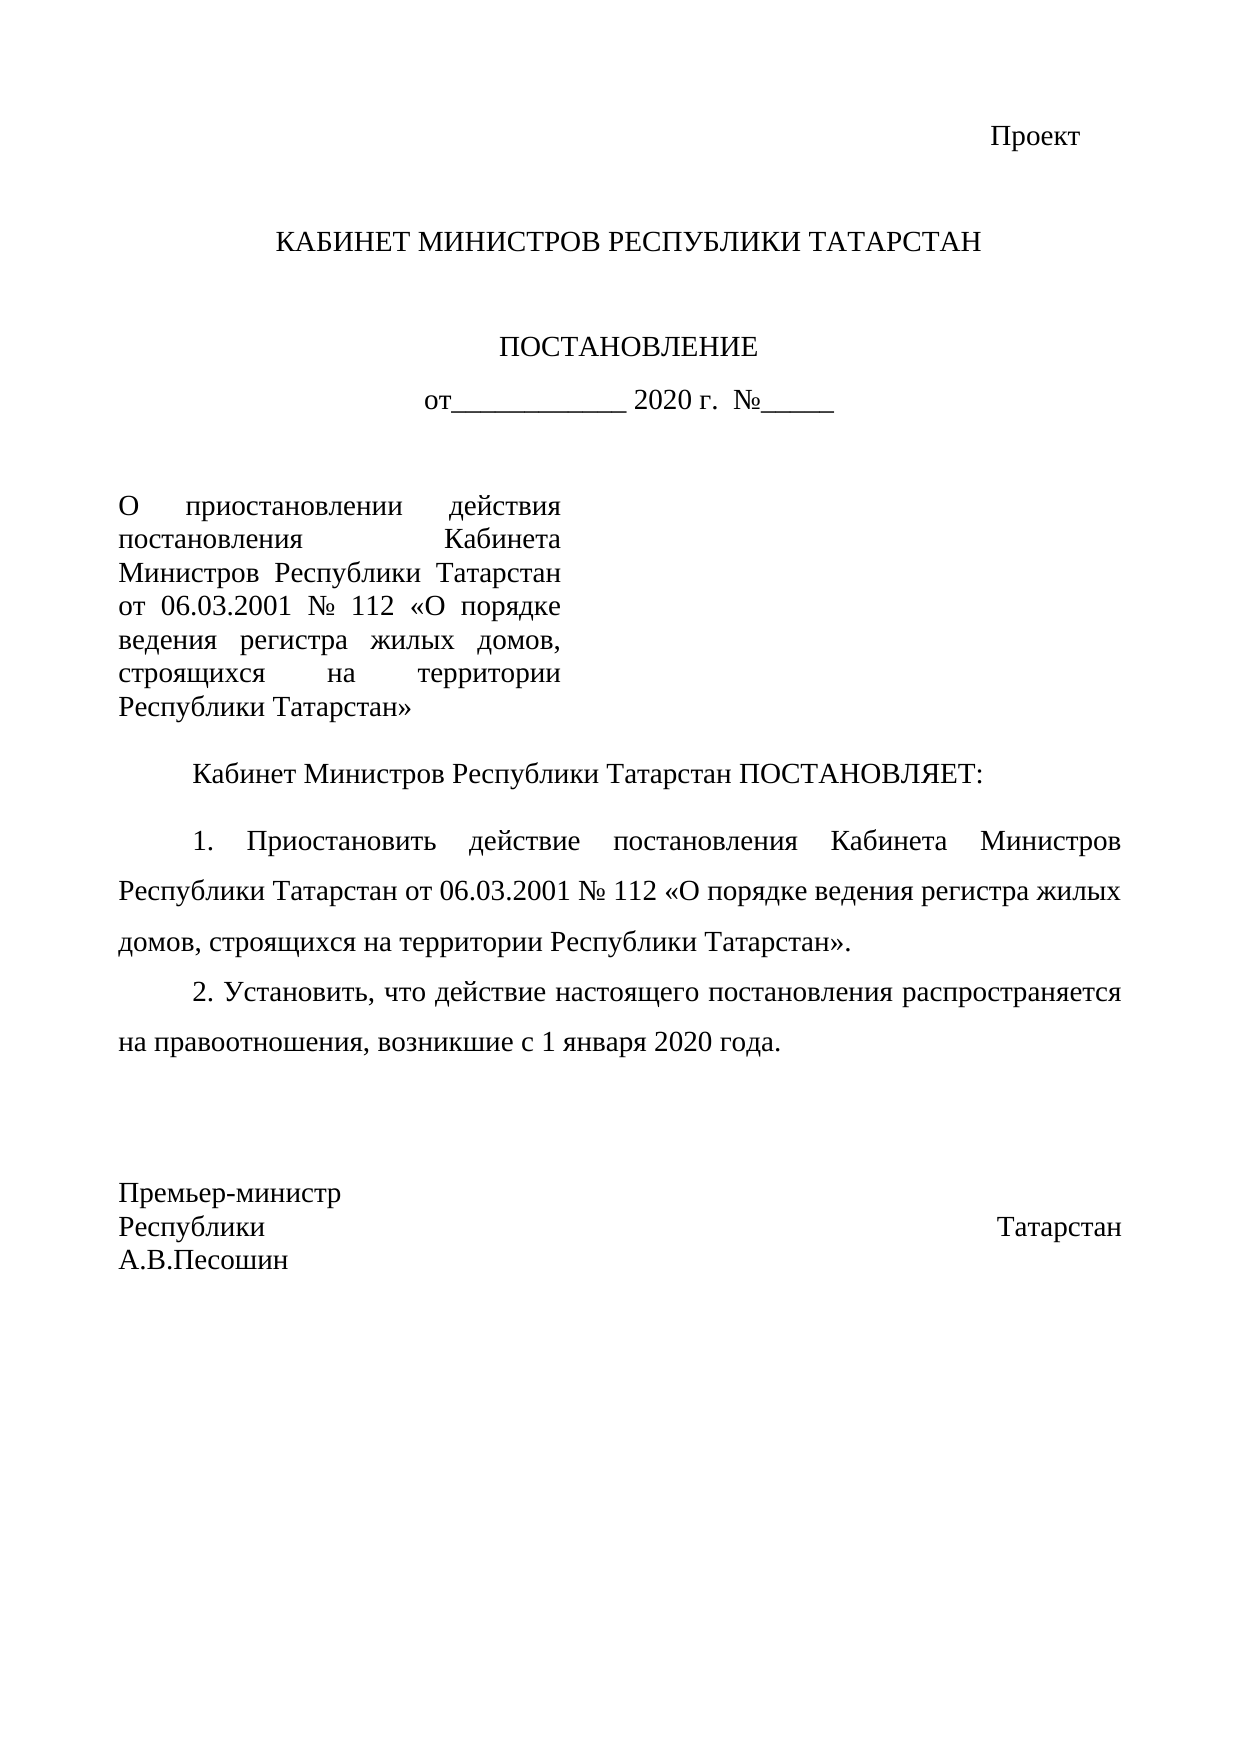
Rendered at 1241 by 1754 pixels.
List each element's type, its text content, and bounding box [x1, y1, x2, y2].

text О приостановлении действия постановления Кабинета Министров Республики Татарстан от 06.03.2001 № 112 «О порядке ведения регистра жилых домов, строящихся на территории Республики Татарстан» [118, 488, 561, 723]
text КАБИНЕТ МИНИСТРОВ РЕСПУБЛИКИ ТАТАРСТАН [177, 224, 1080, 257]
text Республики Татарстан А.В.Песошин [118, 1209, 1122, 1276]
list 2. Установить, что действие настоящего постановления распространяется на правоотношения, возникшие с 1 января 2020 года. [118, 974, 1122, 1058]
text от____________ 2020 г. №_____ [177, 382, 1080, 416]
list 1. Приостановить действие постановления Кабинета Министров Республики Татарстан от 06.03.2001 № 112 «О порядке ведения регистра жилых домов, строящихся на территории Республики Татарстан». [118, 823, 1122, 957]
text ПОСТАНОВЛЕНИЕ [177, 329, 1080, 363]
text Премьер-министр [118, 1175, 1122, 1209]
text Кабинет Министров Республики Татарстан ПОСТАНОВЛЯЕТ: [118, 756, 1122, 790]
text Проект [177, 118, 1080, 152]
